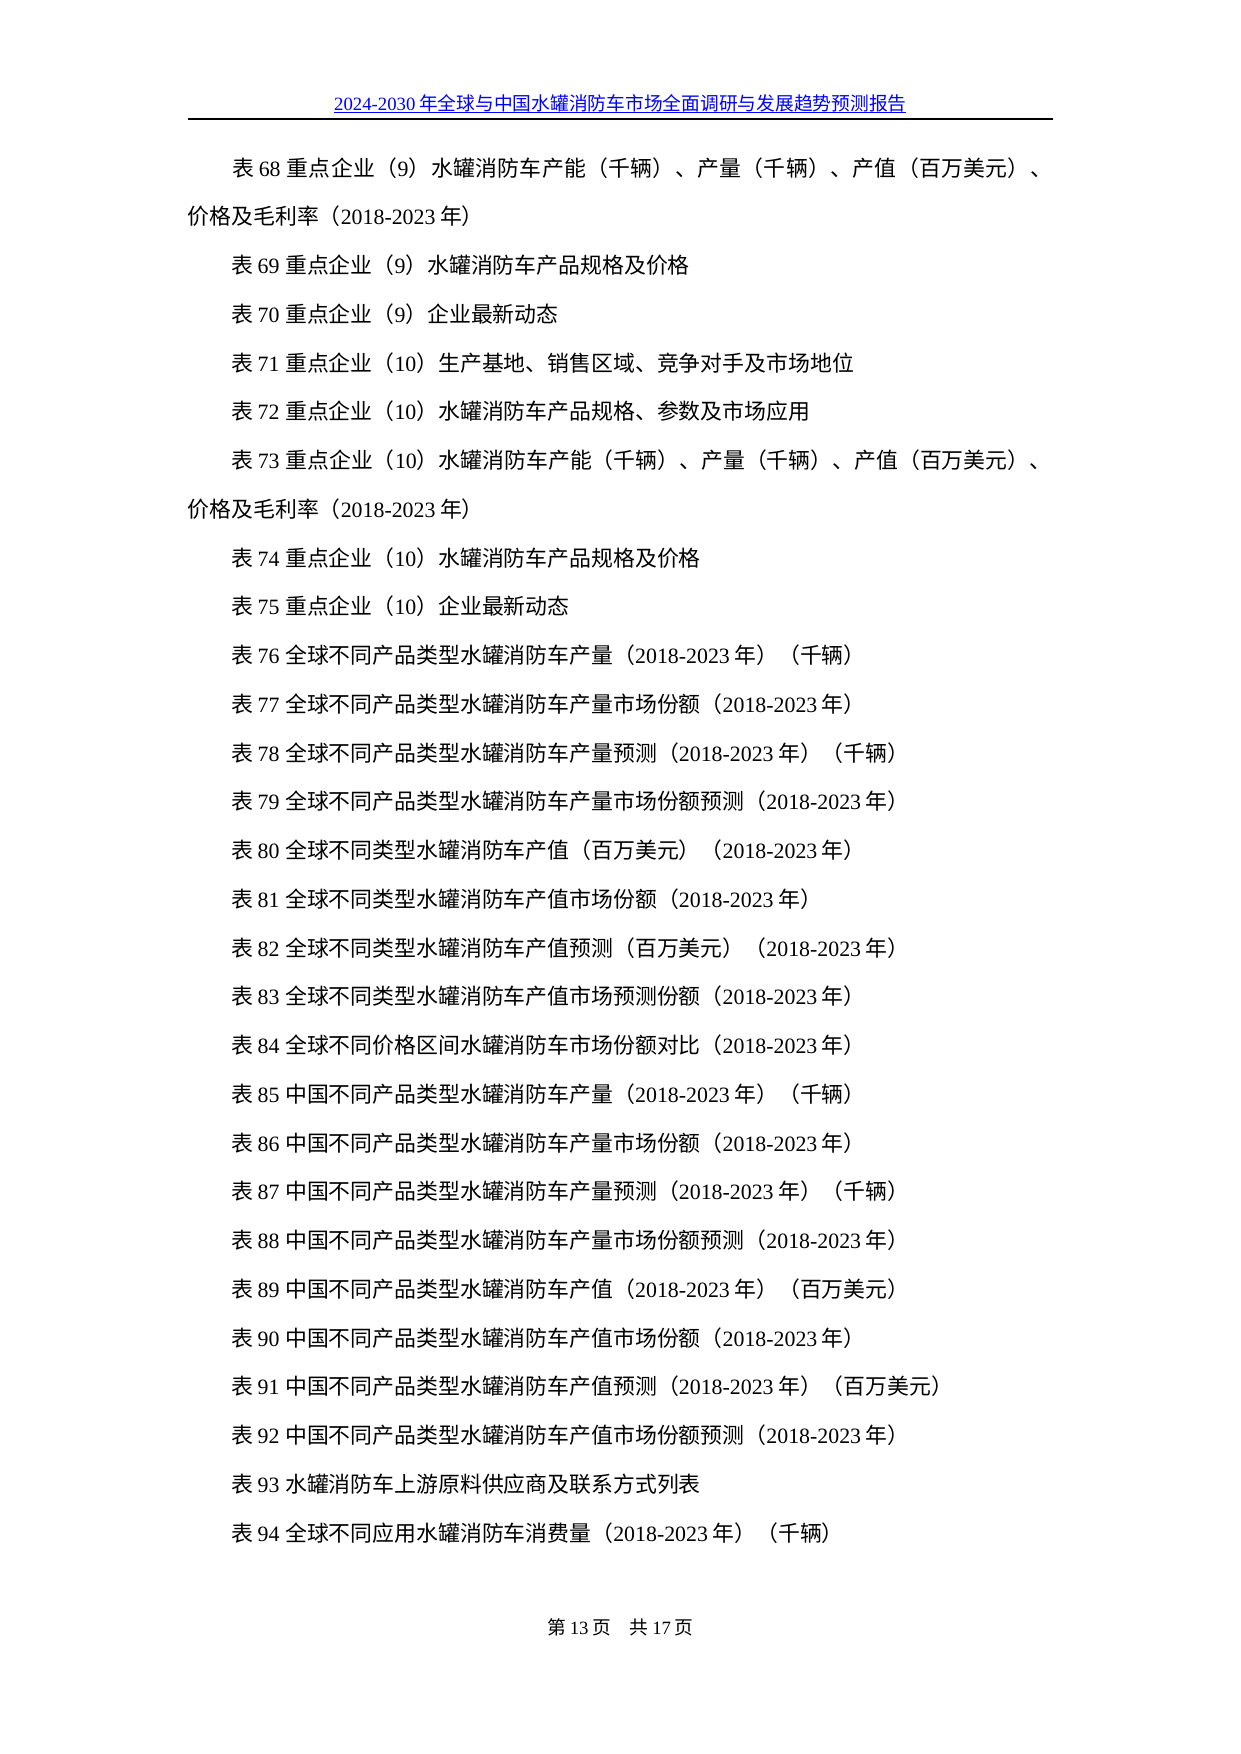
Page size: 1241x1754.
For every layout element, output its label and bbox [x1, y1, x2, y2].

text [187, 150, 1053, 1548]
